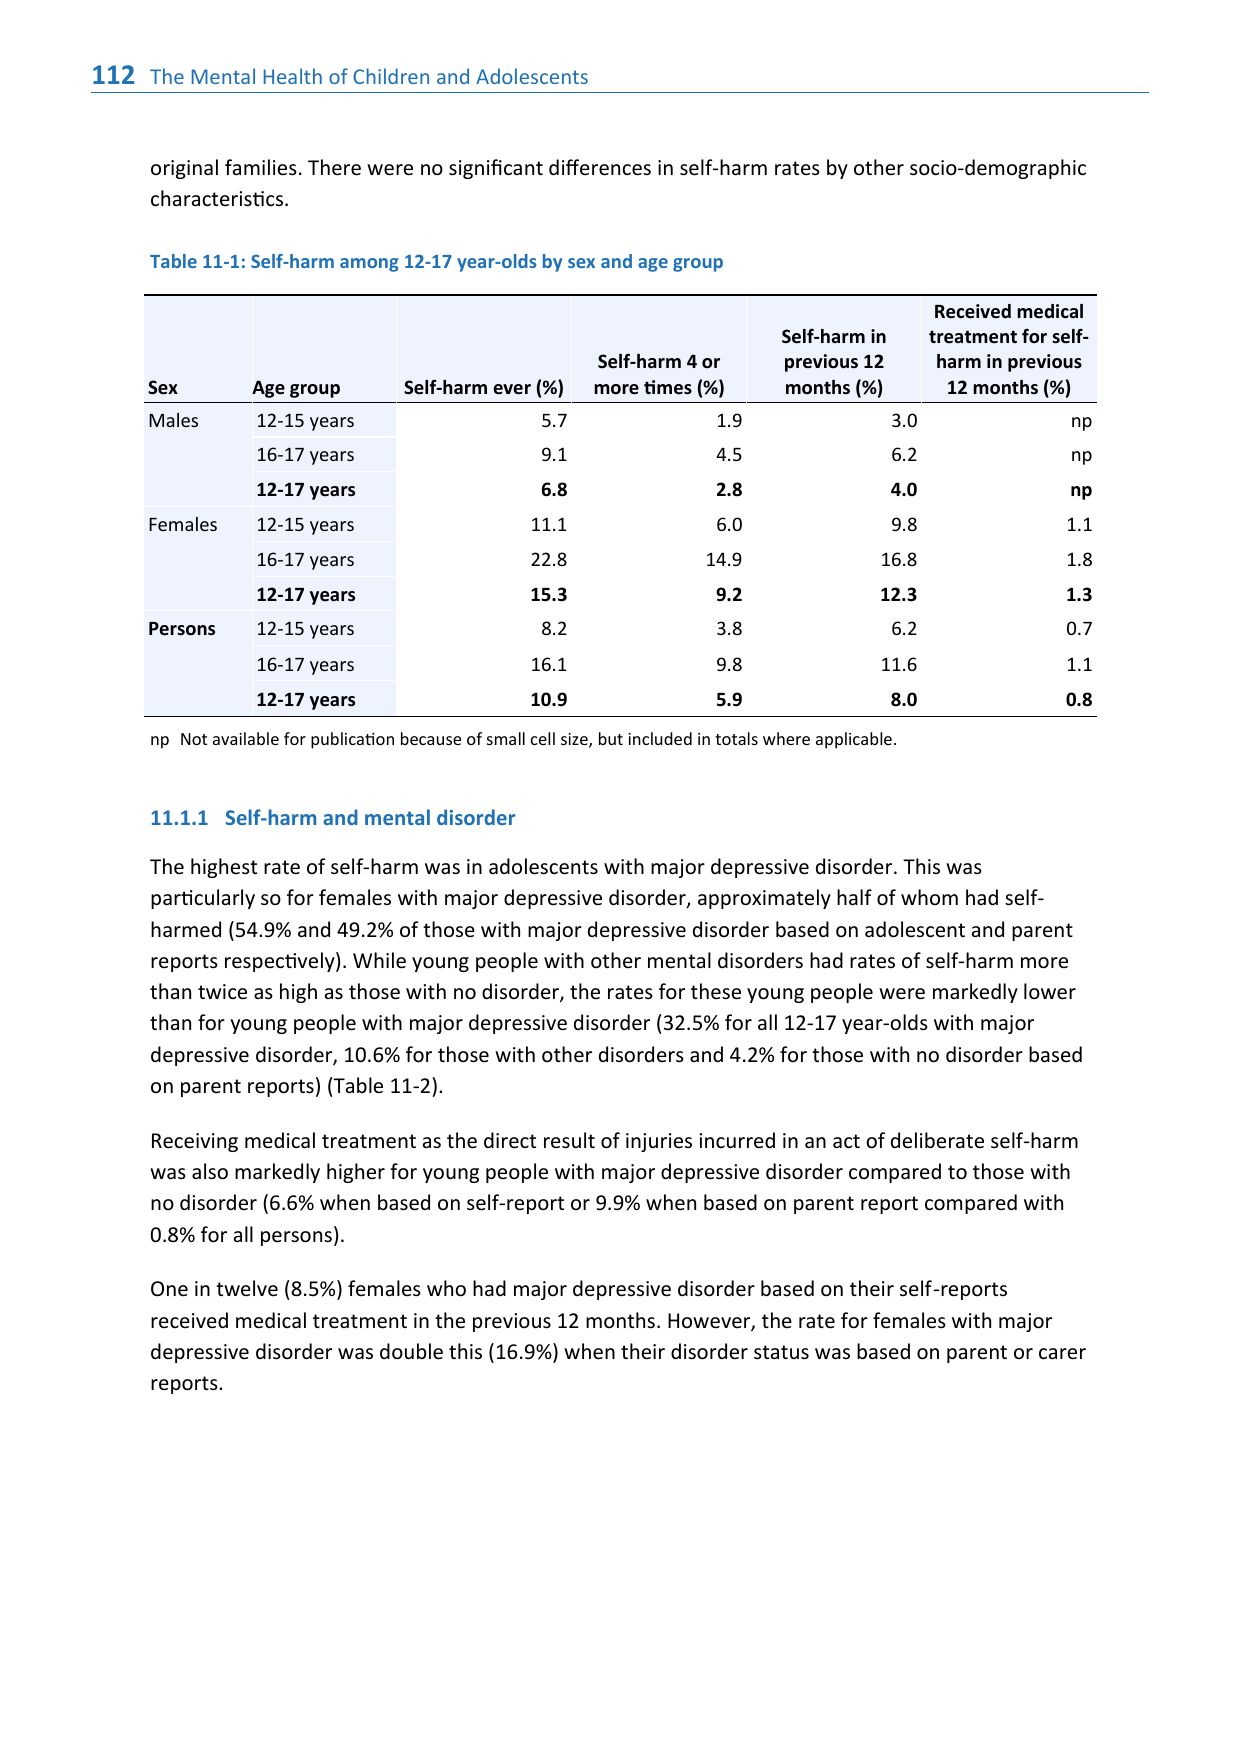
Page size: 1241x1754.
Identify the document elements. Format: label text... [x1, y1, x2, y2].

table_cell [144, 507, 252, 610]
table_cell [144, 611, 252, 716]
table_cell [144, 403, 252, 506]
text The highest rate of self-harm was in adolescents with major depressive disorder. This was particularly so for females with major depressive disorder, approximately half of whom had self-harmed (54.9% and 49.2% of those with major depressive disorder based on adolescent and parent reports respectively). While young people with other mental disorders had rates of self-harm more than twice as high as those with no disorder, the rates for these young people were markedly lower than for young people with major depressive disorder (32.5% for all 12-17 year-olds with major depressive disorder, 10.6% for those with other disorders and 4.2% for those with no disorder based on parent reports) (Table 11-2). [150, 849, 1090, 1099]
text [150, 150, 1090, 212]
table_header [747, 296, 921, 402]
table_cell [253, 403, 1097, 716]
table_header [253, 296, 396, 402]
text np Not available for publication because of small cell size, but included in totals where applicable. [150, 723, 1090, 751]
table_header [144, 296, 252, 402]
text Receiving medical treatment as the direct result of injuries incurred in an act of deliberate self-harm was also markedly higher for young people with major depressive disorder compared to those with no disorder (6.6% when based on self-report or 9.9% when based on parent report compared with 0.8% for all persons). [150, 1123, 1090, 1248]
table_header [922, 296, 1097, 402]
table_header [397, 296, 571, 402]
text Table 11-1: Self-harm among 12-17 year-olds by sex and age group [150, 248, 1090, 273]
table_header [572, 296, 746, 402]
text One in twelve (8.5%) females who had major depressive disorder based on their self-reports received medical treatment in the previous 12 months. However, the rate for females with major depressive disorder was double this (16.9%) when their disorder status was based on parent or carer reports. [150, 1272, 1090, 1397]
subtitle 11.1.1 Self-harm and mental disorder [150, 801, 1090, 832]
